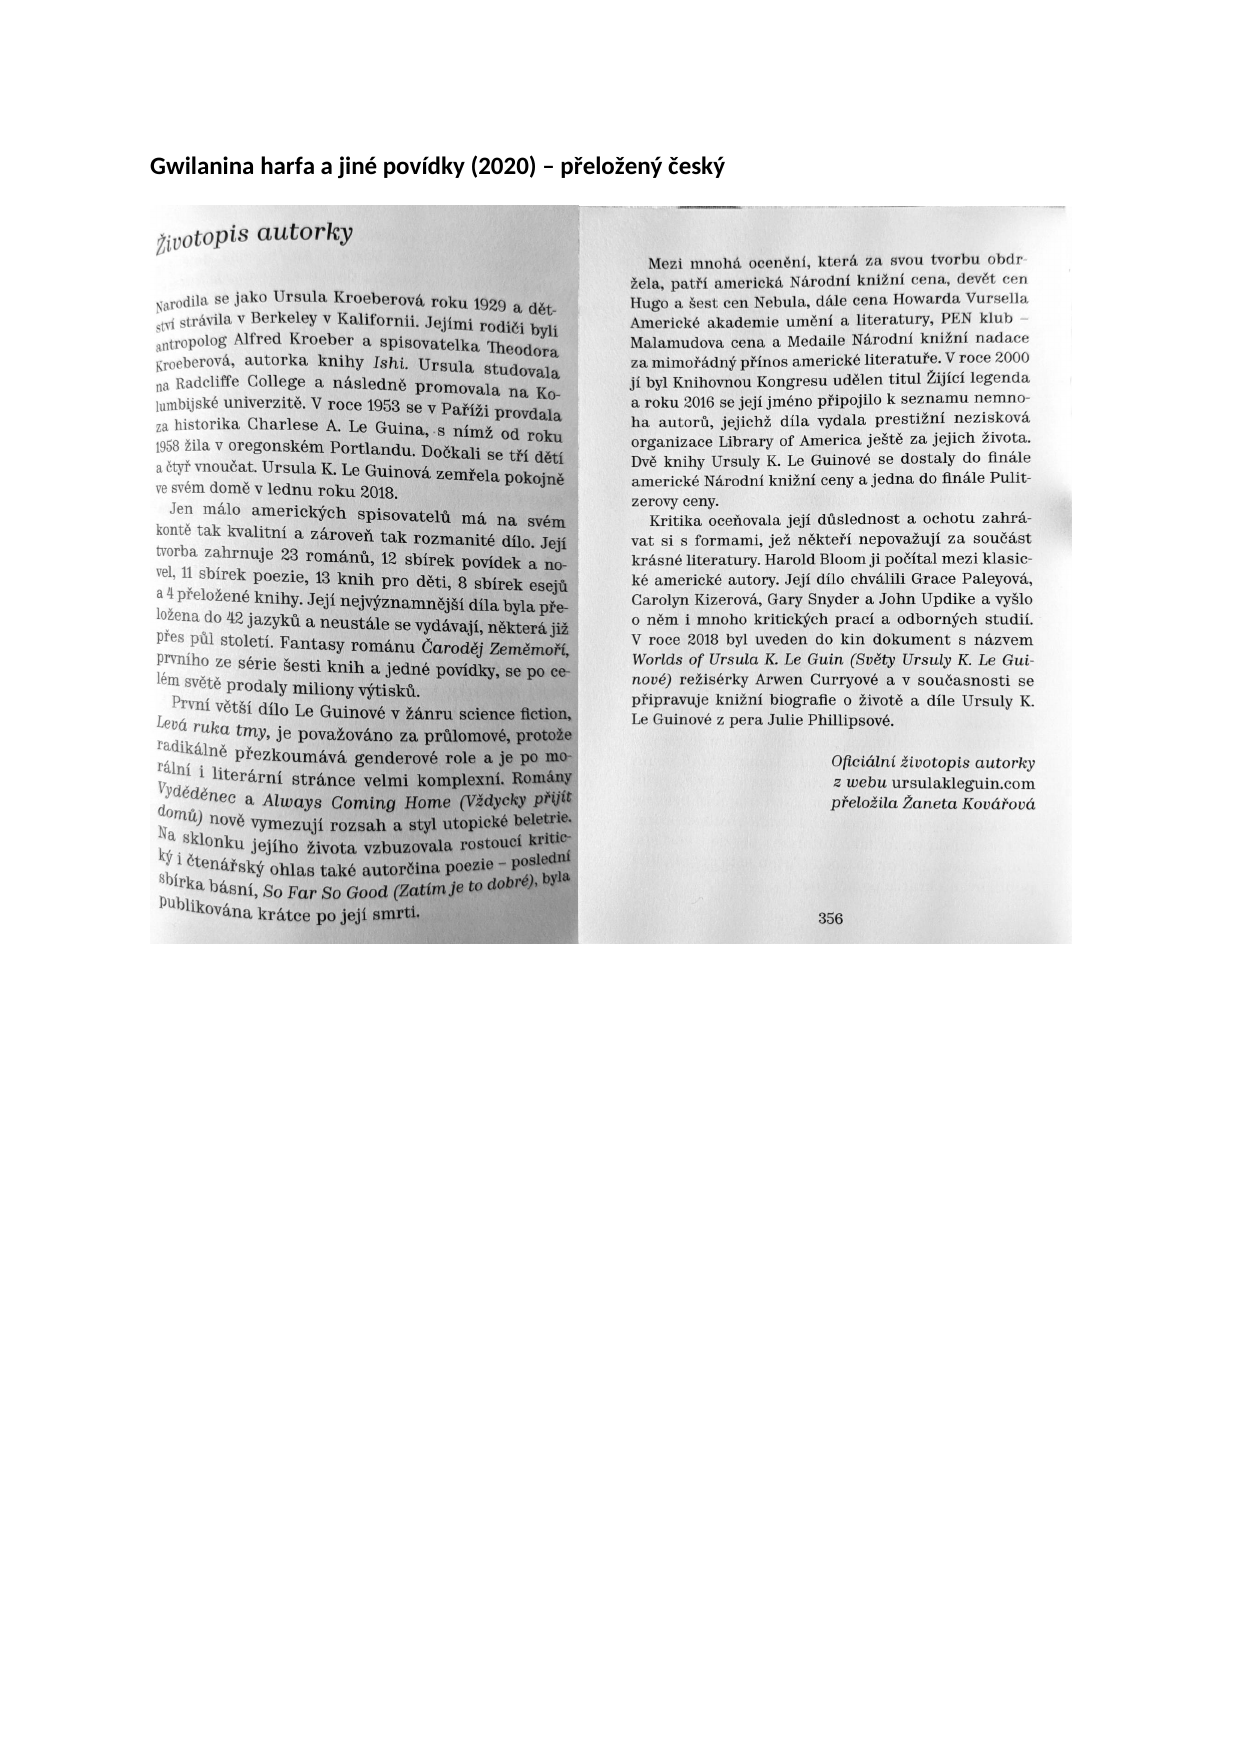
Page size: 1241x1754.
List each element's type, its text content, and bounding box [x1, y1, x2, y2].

text Gwilanina harfa a jiné povídky (2020) – přeložený český [150, 150, 1090, 181]
picture [150, 205, 1072, 944]
